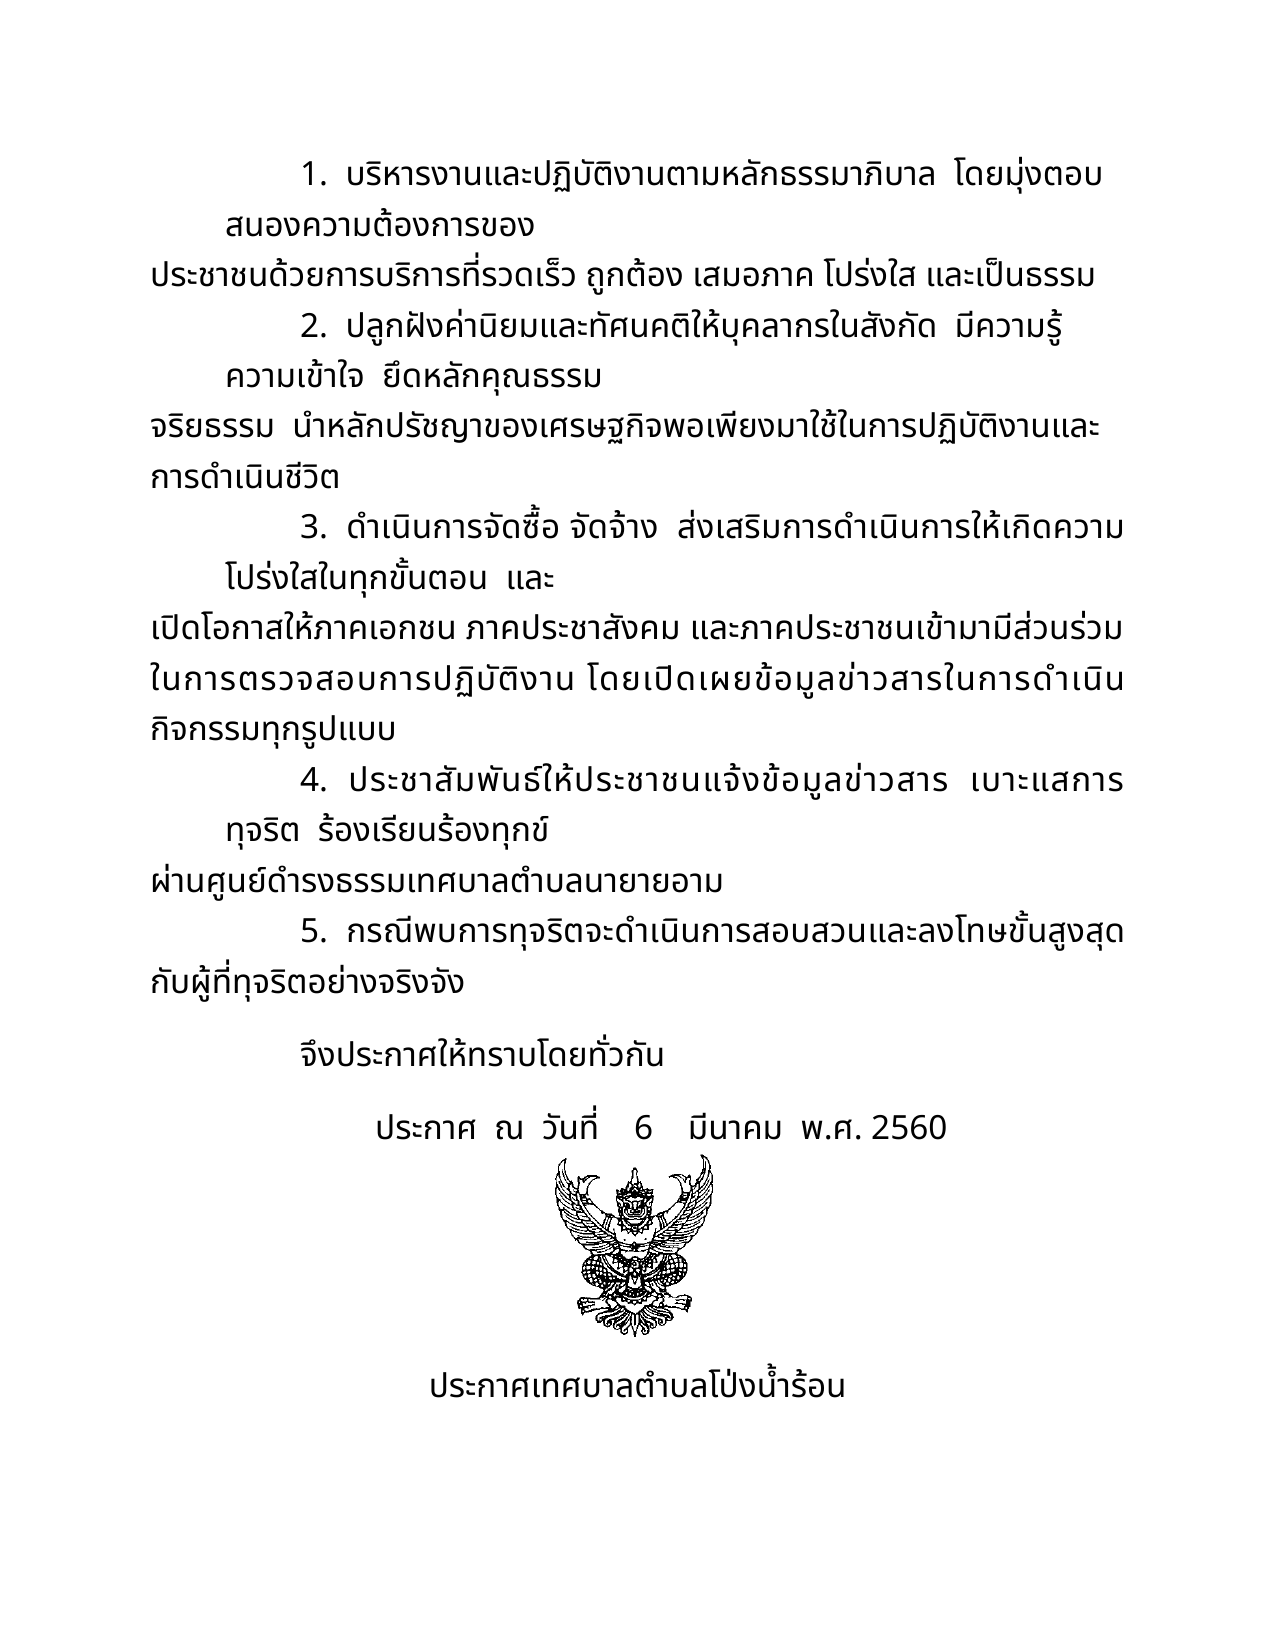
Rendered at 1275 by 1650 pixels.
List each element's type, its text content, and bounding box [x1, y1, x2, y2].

text 1. บริหารงานและปฏิบัติงานตามหลักธรรมาภิบาล โดยมุ่งตอบสนองความต้องการของ [225, 150, 1125, 251]
text 5. กรณีพบการทุจริตจะดำเนินการสอบสวนและลงโทษขั้นสูงสุดกับผู้ที่ทุจริตอย่างจริงจัง [150, 907, 1125, 1008]
text จริยธรรม นำหลักปรัชญาของเศรษฐกิจพอเพียงมาใช้ในการปฏิบัติงานและการดำเนินชีวิต [150, 402, 1125, 503]
text ผ่านศูนย์ดำรงธรรมเทศบาลตำบลนายายอาม [150, 857, 1125, 907]
text ประกาศเทศบาลตำบลโป่งน้ำร้อน [150, 1362, 1125, 1412]
text จึงประกาศให้ทราบโดยทั่วกัน [150, 1031, 1125, 1081]
text ประกาศ ณ วันที่ 6 มีนาคม พ.ศ. 2560 [150, 1104, 1125, 1154]
text เปิดโอกาสให้ภาคเอกชน ภาคประชาสังคม และภาคประชาชนเข้ามามีส่วนร่วมในการตรวจสอบการปฏิบัติงาน โดยเปิดเผยข้อมูลข่าวสารในการดำเนินกิจกรรมทุกรูปแบบ [150, 604, 1125, 756]
text 2. ปลูกฝังค่านิยมและทัศนคติให้บุคลากรในสังกัด มีความรู้ความเข้าใจ ยึดหลักคุณธรรม [225, 301, 1125, 402]
text 4. ประชาสัมพันธ์ให้ประชาชนแจ้งข้อมูลข่าวสาร เบาะแสการทุจริต ร้องเรียนร้องทุกข์ [225, 756, 1125, 857]
picture [541, 1142, 729, 1349]
text 3. ดำเนินการจัดซื้อ จัดจ้าง ส่งเสริมการดำเนินการให้เกิดความโปร่งใสในทุกขั้นตอน และ [225, 503, 1125, 604]
text ประชาชนด้วยการบริการที่รวดเร็ว ถูกต้อง เสมอภาค โปร่งใส และเป็นธรรม [150, 251, 1125, 301]
